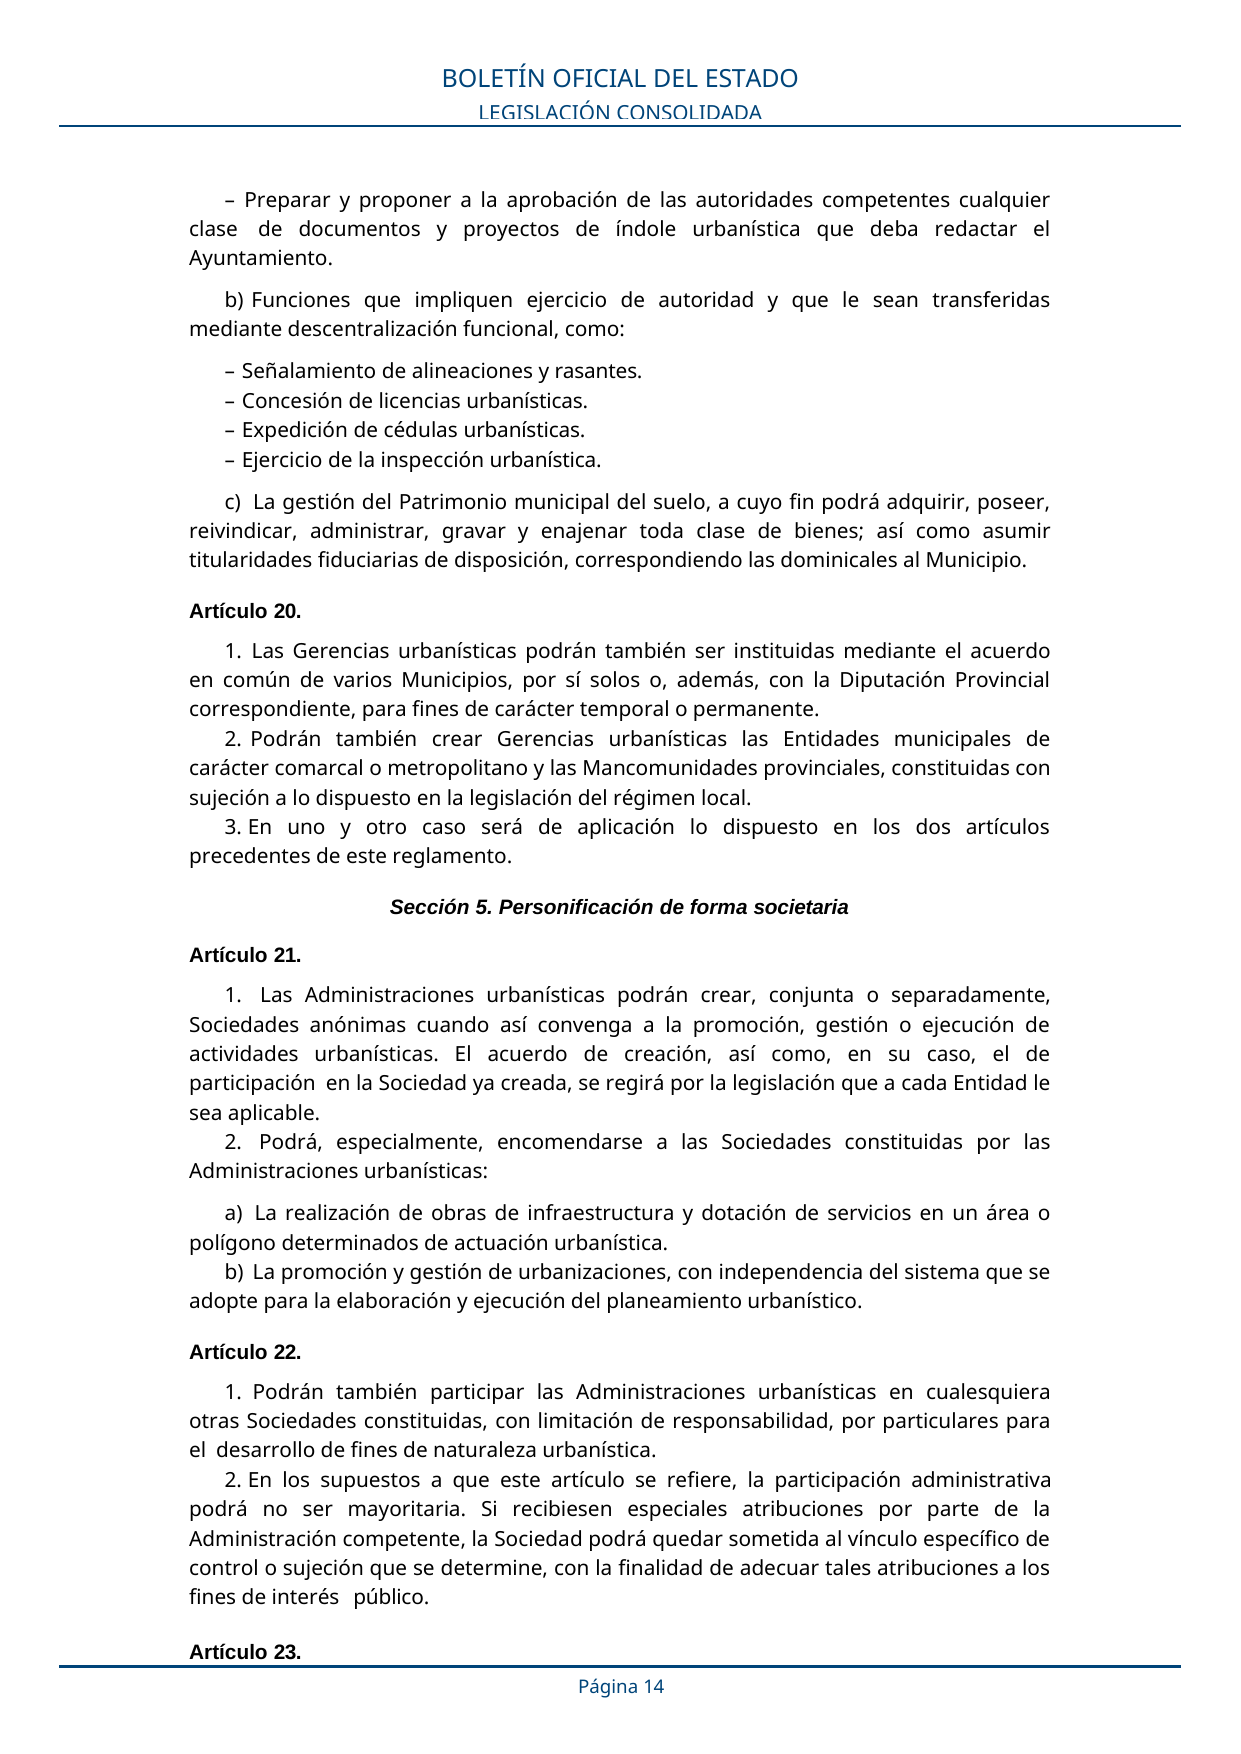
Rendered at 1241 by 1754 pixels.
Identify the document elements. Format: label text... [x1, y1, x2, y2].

list Expedición de cédulas urbanísticas. [224, 415, 1166, 444]
list Funciones que impliquen ejercicio de autoridad y que le sean transferidas mediante descentralización funcional, como: [189, 285, 1051, 343]
list Podrá, especialmente, encomendarse a las Sociedades constituidas por las Administraciones urbanísticas: [189, 1127, 1051, 1185]
list Preparar y proponer a la aprobación de las autoridades competentes cualquier clase de documentos y proyectos de índole urbanística que deba redactar el Ayuntamiento. [189, 185, 1051, 272]
list En uno y otro caso será de aplicación lo dispuesto en los dos artículos precedentes de este reglamento. [189, 812, 1052, 870]
list Las Administraciones urbanísticas podrán crear, conjunta o separadamente, Sociedades anónimas cuando así convenga a la promoción, gestión o ejecución de actividades urbanísticas. El acuerdo de creación, así como, en su caso, el de participación en la Sociedad ya creada, se regirá por la legislación que a cada Entidad le sea aplicable. [189, 981, 1052, 1126]
subtitle Artículo 23. [189, 1640, 1166, 1664]
list Podrán también crear Gerencias urbanísticas las Entidades municipales de carácter comarcal o metropolitano y las Mancomunidades provinciales, constituidas con sujeción a lo dispuesto en la legislación del régimen local. [189, 724, 1051, 811]
list Ejercicio de la inspección urbanística. [224, 445, 1166, 473]
list La realización de obras de infraestructura y dotación de servicios en un área o polígono determinados de actuación urbanística. [189, 1198, 1051, 1256]
subtitle Artículo 22. [189, 1339, 1166, 1363]
list Las Gerencias urbanísticas podrán también ser instituidas mediante el acuerdo en común de varios Municipios, por sí solos o, además, con la Diputación Provincial correspondiente, para fines de carácter temporal o permanente. [189, 636, 1052, 723]
list La promoción y gestión de urbanizaciones, con independencia del sistema que se adopte para la elaboración y ejecución del planeamiento urbanístico. [189, 1257, 1051, 1315]
list Concesión de licencias urbanísticas. [224, 386, 1166, 414]
subtitle Artículo 21. [189, 943, 1166, 967]
list La gestión del Patrimonio municipal del suelo, a cuyo fin podrá adquirir, poseer, reivindicar, administrar, gravar y enajenar toda clase de bienes; así como asumir titularidades fiduciarias de disposición, correspondiendo las dominicales al Municipio. [189, 487, 1051, 574]
text Sección 5. Personificación de forma societaria [389, 894, 1166, 918]
list Podrán también participar las Administraciones urbanísticas en cualesquiera otras Sociedades constituidas, con limitación de responsabilidad, por particulares para el desarrollo de fines de naturaleza urbanística. [189, 1377, 1052, 1464]
list En los supuestos a que este artículo se refiere, la participación administrativa podrá no ser mayoritaria. Si recibiesen especiales atribuciones por parte de la Administración competente, la Sociedad podrá quedar sometida al vínculo específico de control o sujeción que se determine, con la finalidad de adecuar tales atribuciones a los fines de interés público. [189, 1465, 1052, 1611]
list Señalamiento de alineaciones y rasantes. [224, 356, 1166, 385]
subtitle Artículo 20. [189, 598, 1166, 622]
